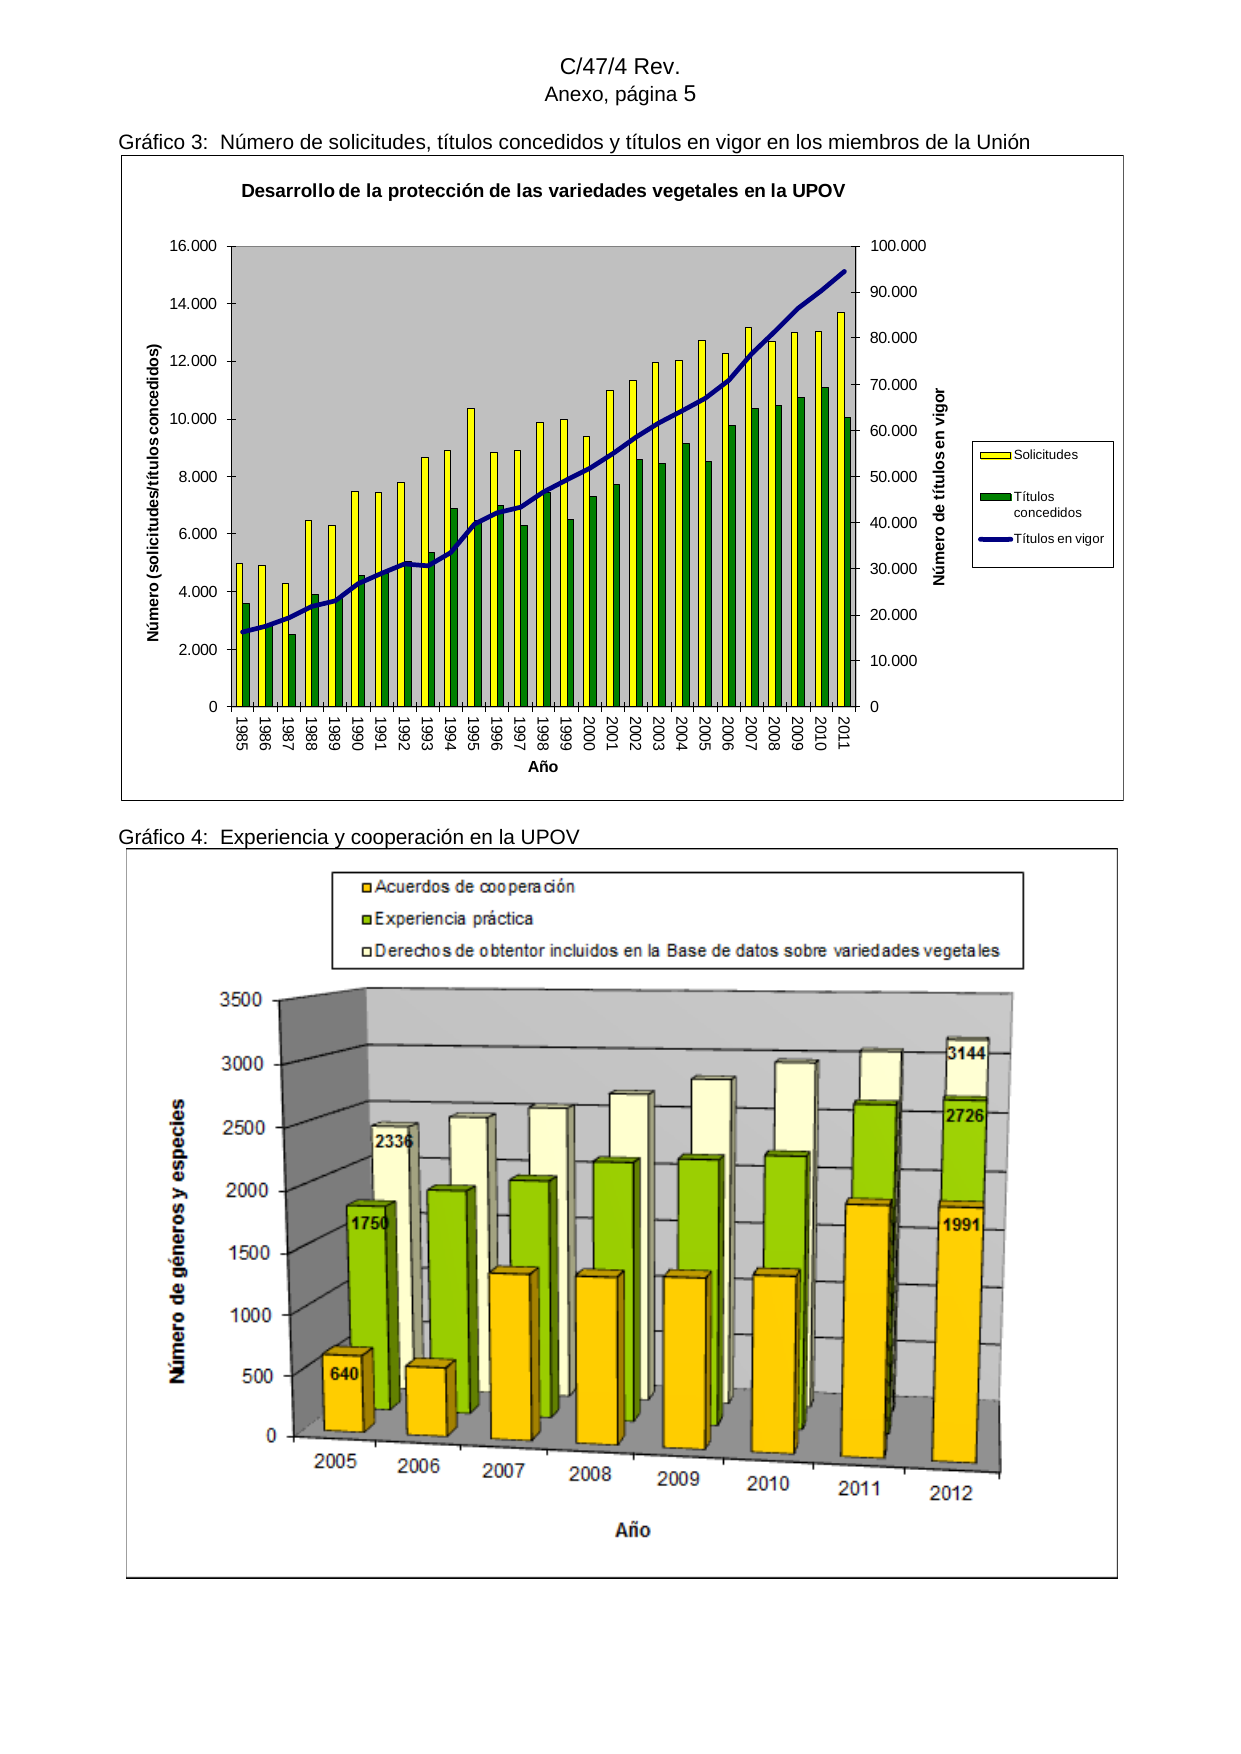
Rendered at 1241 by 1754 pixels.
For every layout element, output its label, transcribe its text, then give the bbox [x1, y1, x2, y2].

table_cell [107, 849, 1137, 1589]
table_cell [107, 154, 1137, 801]
table_header Gráfico 3: Número de solicitudes, títulos concedidos y títulos en vigor en los miembros de la Unión [107, 130, 1137, 154]
picture [126, 848, 1118, 1579]
table_header Gráfico 4: Experiencia y cooperación en la UPOV [107, 825, 1137, 849]
